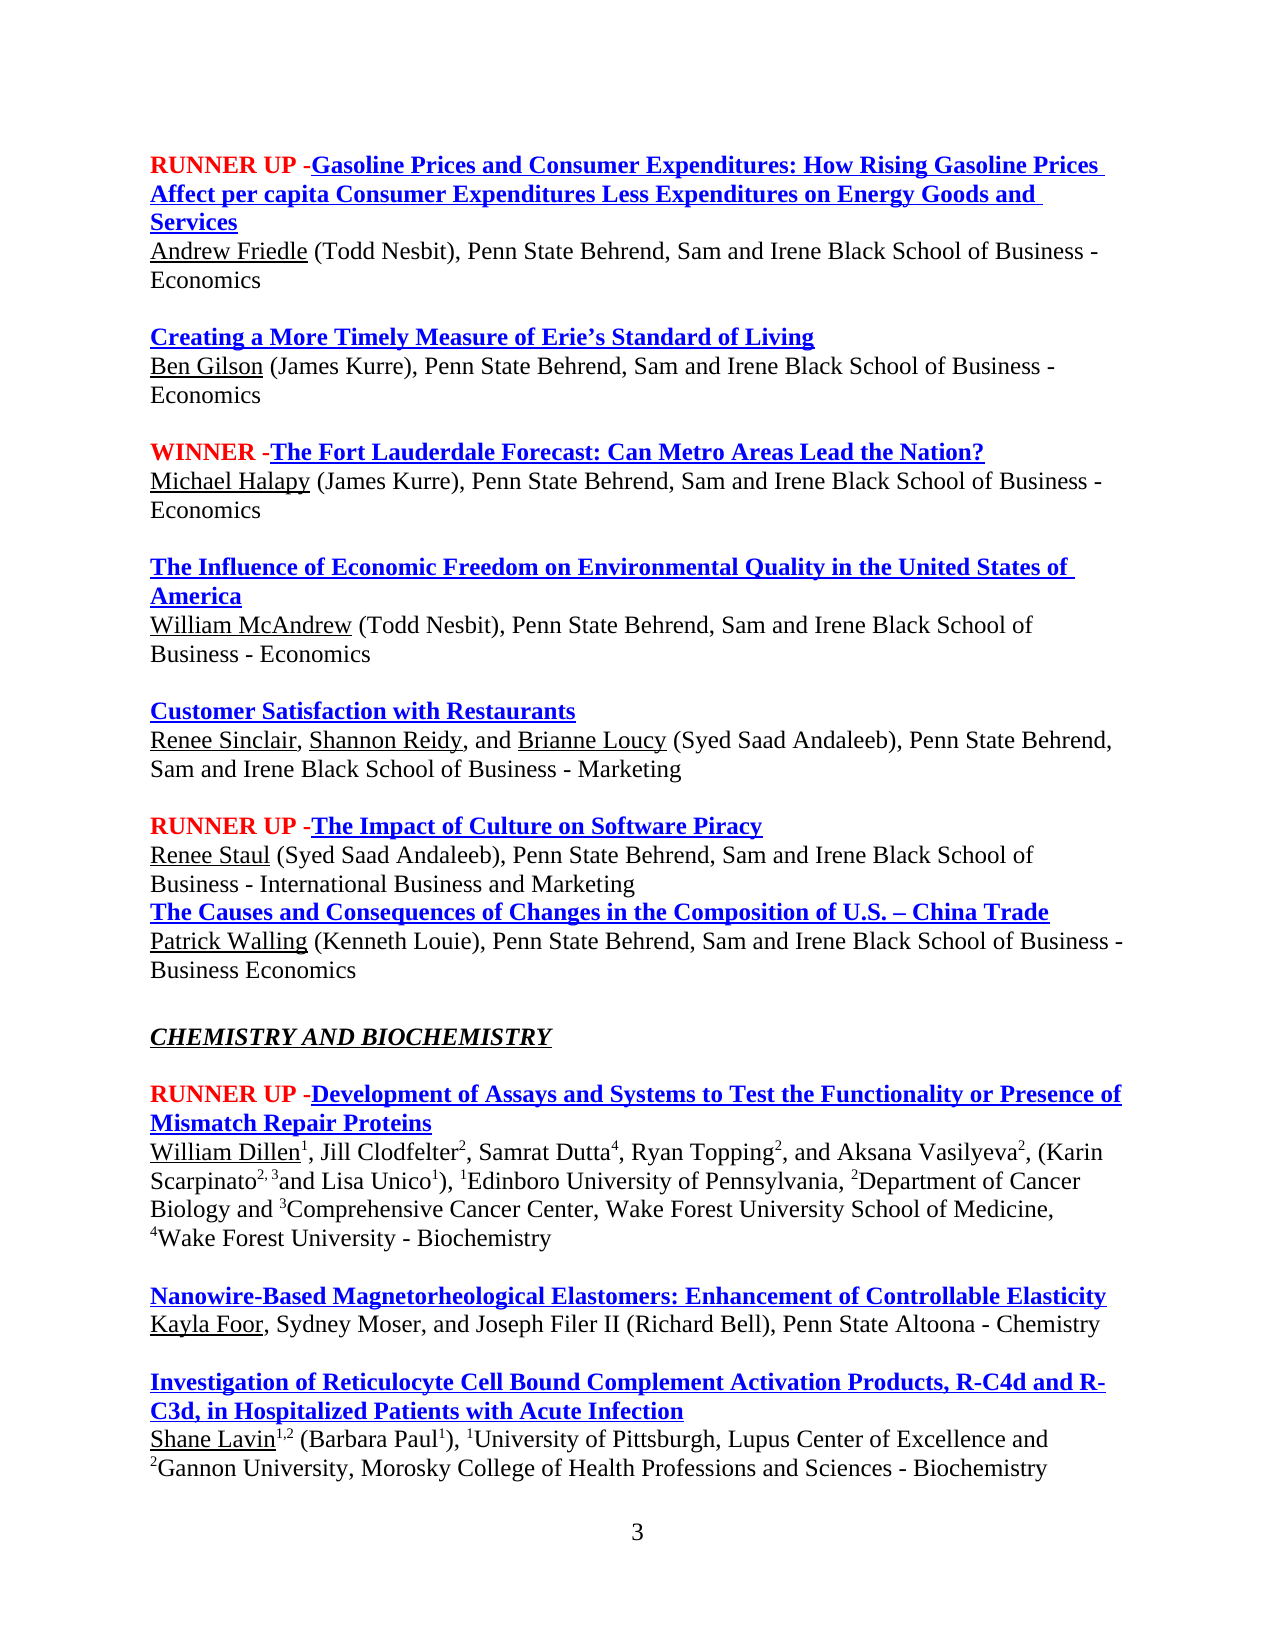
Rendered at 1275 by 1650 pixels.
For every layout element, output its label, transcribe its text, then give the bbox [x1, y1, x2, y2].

text Ben Gilson (James Kurre), Penn State Behrend, Sam and Irene Black School of Business - Economics [150, 351, 1125, 409]
text Creating a More Timely Measure of Erie’s Standard of Living [150, 322, 1125, 351]
text RUNNER UP -The Impact of Culture on Software Piracy Renee Staul (Syed Saad Andaleeb), Penn State Behrend, Sam and Irene Black School of Business - International Business and Marketing [150, 811, 1125, 897]
text WINNER -The Fort Lauderdale Forecast: Can Metro Areas Lead the Nation? [150, 437, 1125, 466]
text Patrick Walling (Kenneth Louie), Penn State Behrend, Sam and Irene Black School of Business - Business Economics [150, 926, 1125, 984]
subtitle CHEMISTRY AND BIOCHEMISTRY [150, 1022, 1125, 1051]
text Michael Halapy (James Kurre), Penn State Behrend, Sam and Irene Black School of Business - Economics [150, 466, 1125, 524]
text Kayla Foor, Sydney Moser, and Joseph Filer II (Richard Bell), Penn State Altoona - Chemistry [150, 1309, 1125, 1338]
text Shane Lavin1,2 (Barbara Paul1), 1University of Pittsburgh, Lupus Center of Excellence and 2Gannon University, Morosky College of Health Professions and Sciences - Biochemistry [150, 1424, 1125, 1482]
text The Causes and Consequences of Changes in the Composition of U.S. – China Trade [150, 897, 1125, 926]
text William McAndrew (Todd Nesbit), Penn State Behrend, Sam and Irene Black School of Business - Economics [150, 610, 1125, 667]
text The Influence of Economic Freedom on Environmental Quality in the United States of America [150, 552, 1125, 610]
text William Dillen1, Jill Clodfelter2, Samrat Dutta4, Ryan Topping2, and Aksana Vasilyeva2, (Karin Scarpinato2, 3and Lisa Unico1), 1Edinboro University of Pennsylvania, 2Department of Cancer Biology and 3Comprehensive Cancer Center, Wake Forest University School of Medicine, 4Wake Forest University - Biochemistry [150, 1137, 1125, 1252]
text Nanowire-Based Magnetorheological Elastomers: Enhancement of Controllable Elasticity [150, 1281, 1125, 1309]
text RUNNER UP -Gasoline Prices and Consumer Expenditures: How Rising Gasoline Prices Affect per capita Consumer Expenditures Less Expenditures on Energy Goods and Services Andrew Friedle (Todd Nesbit), Penn State Behrend, Sam and Irene Black School of Business - Economics [150, 150, 1125, 294]
text Customer Satisfaction with Restaurants [150, 696, 1125, 725]
text RUNNER UP -Development of Assays and Systems to Test the Functionality or Presence of Mismatch Repair Proteins [150, 1079, 1125, 1137]
text Renee Sinclair, Shannon Reidy, and Brianne Loucy (Syed Saad Andaleeb), Penn State Behrend, Sam and Irene Black School of Business - Marketing [150, 725, 1125, 782]
text Investigation of Reticulocyte Cell Bound Complement Activation Products, R-C4d and R-C3d, in Hospitalized Patients with Acute Infection [150, 1367, 1125, 1424]
